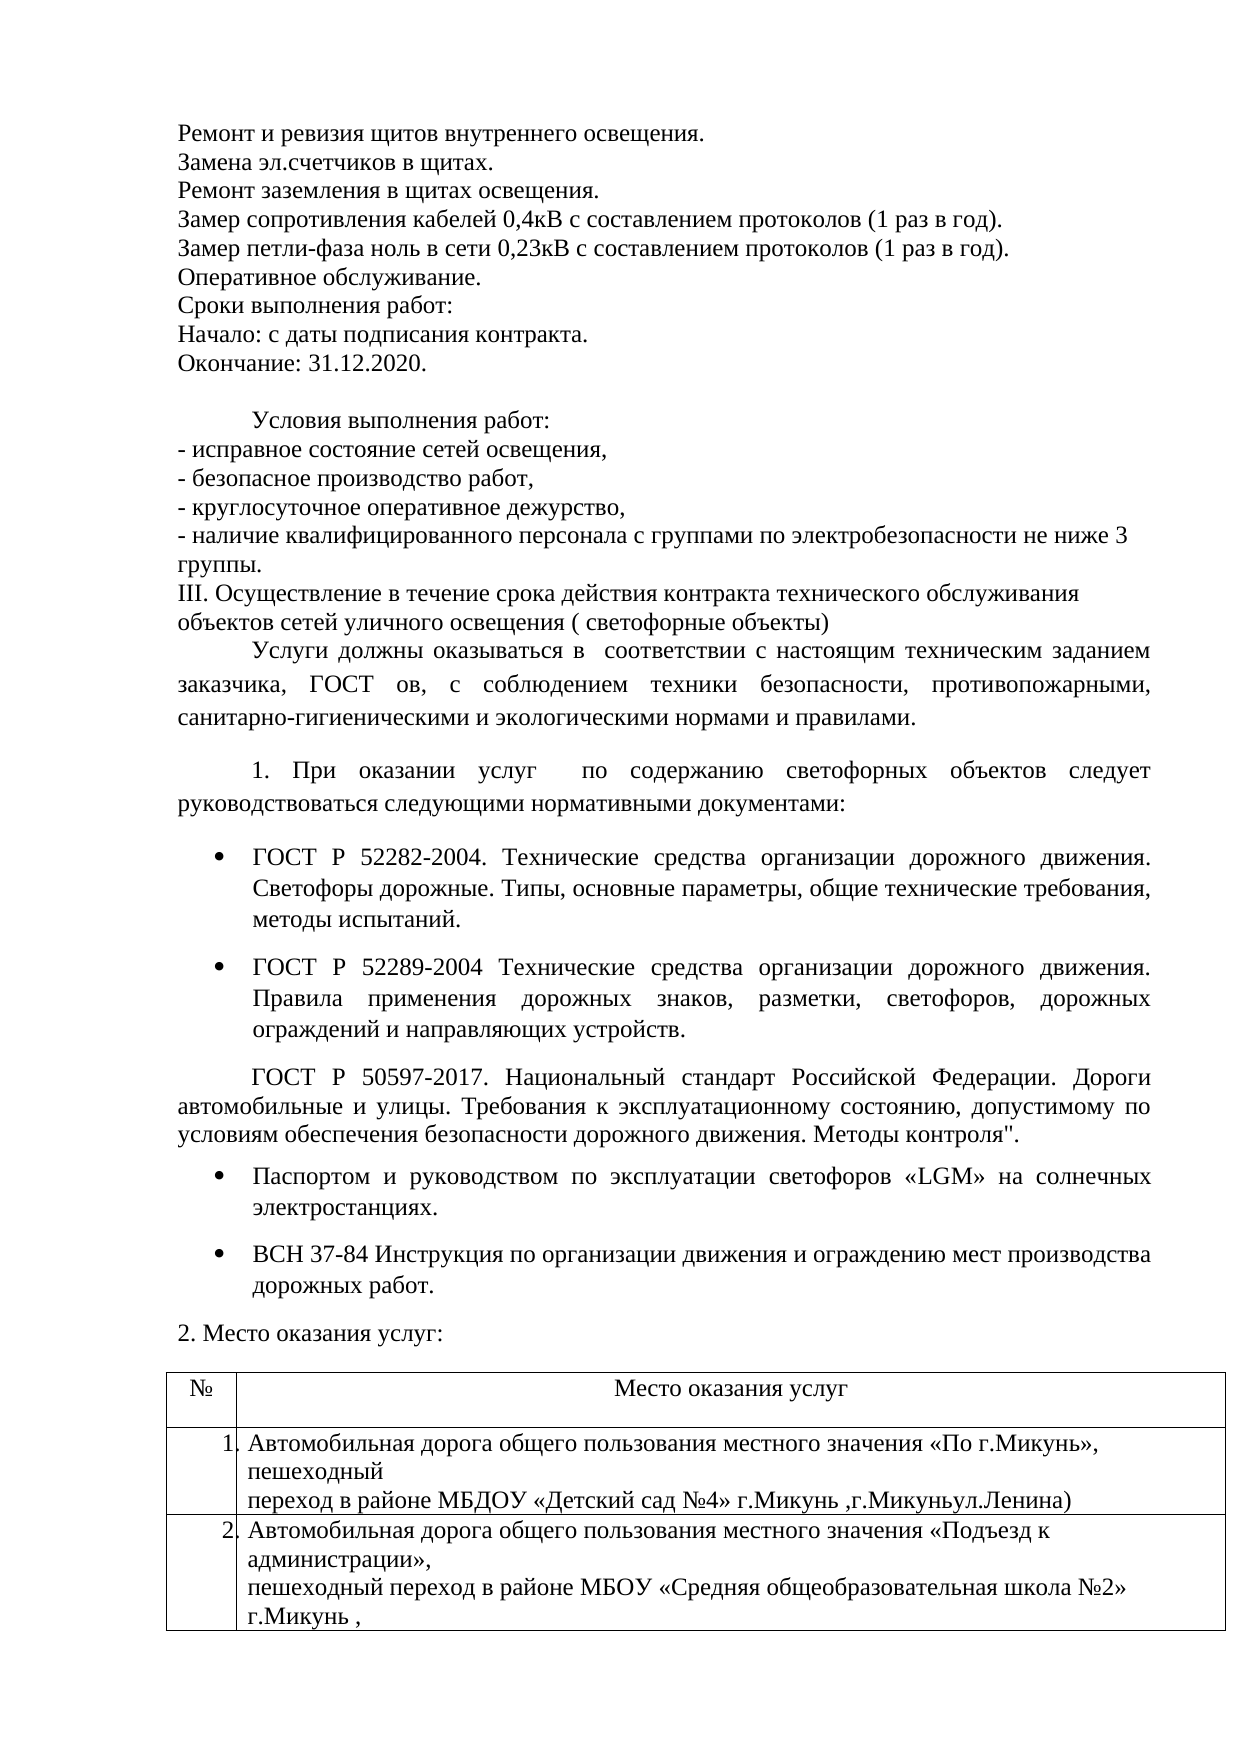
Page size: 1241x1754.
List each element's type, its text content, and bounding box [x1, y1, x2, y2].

text Услуги должны оказываться в соответствии с настоящим техническим заданием заказчика, ГОСТ ов, с соблюдением техники безопасности, противопожарными, санитарно-гигиеническими и экологическими нормами и правилами. [177, 636, 1152, 730]
text Ремонт заземления в щитах освещения. [177, 176, 1152, 204]
list Паспортом и руководством по эксплуатации светофоров «LGM» на солнечных электростанциях. [215, 1161, 1152, 1221]
table_cell [167, 1428, 236, 1514]
text Замена эл.счетчиков в щитах. [177, 147, 1152, 176]
text Замер петли-фаза ноль в сети 0,23кВ с составлением протоколов (1 раз в год). [177, 233, 1152, 262]
text ГОСТ Р 50597-2017. Национальный стандарт Российской Федерации. Дороги автомобильные и улицы. Требования к эксплуатационному состоянию, допустимому по условиям обеспечения безопасности дорожного движения. Методы контроля". [177, 1062, 1152, 1148]
text - наличие квалифицированного персонала с группами по электробезопасности не ниже 3 группы. [177, 521, 1152, 578]
text Условия выполнения работ: [177, 406, 1152, 434]
table_cell [167, 1515, 236, 1630]
text 1. При оказании услуг по содержанию светофорных объектов следует руководствоваться следующими нормативными документами: [177, 756, 1152, 817]
list ВСН 37-84 Инструкция по организации движения и ограждению мест производства дорожных работ. [215, 1239, 1152, 1299]
text - круглосуточное оперативное дежурство, [177, 492, 1152, 521]
text Ремонт и ревизия щитов внутреннего освещения. [177, 118, 1152, 147]
text Сроки выполнения работ: [177, 291, 1152, 319]
text - безопасное производство работ, [177, 463, 1152, 492]
text Оперативное обслуживание. [177, 262, 1152, 291]
text 2. Место оказания услуг: [177, 1318, 1152, 1347]
table_header Место оказания услуг [237, 1373, 1225, 1427]
text Замер сопротивления кабелей 0,4кВ с составлением протоколов (1 раз в год). [177, 204, 1152, 233]
text - исправное состояние сетей освещения, [177, 434, 1152, 463]
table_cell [237, 1515, 1225, 1630]
text III. Осуществление в течение срока действия контракта технического обслуживания объектов сетей уличного освещения ( светофорные объекты) [177, 578, 1152, 636]
table_cell Автомобильная дорога общего пользования местного значения «По г.Микунь», пешеходный переход в районе МБДОУ «Детский сад №4» г.Микунь ,г.Микуньул.Ленина) [237, 1428, 1225, 1514]
list ГОСТ Р 52289-2004 Технические средства организации дорожного движения. Правила применения дорожных знаков, разметки, светофоров, дорожных ограждений и направляющих устройств. [215, 952, 1152, 1043]
table_header № [167, 1373, 236, 1427]
text Окончание: 31.12.2020. [177, 348, 1152, 377]
list ГОСТ Р 52282-2004. Технические средства организации дорожного движения. Светофоры дорожные. Типы, основные параметры, общие технические требования, методы испытаний. [215, 842, 1152, 933]
text Начало: с даты подписания контракта. [177, 319, 1152, 348]
